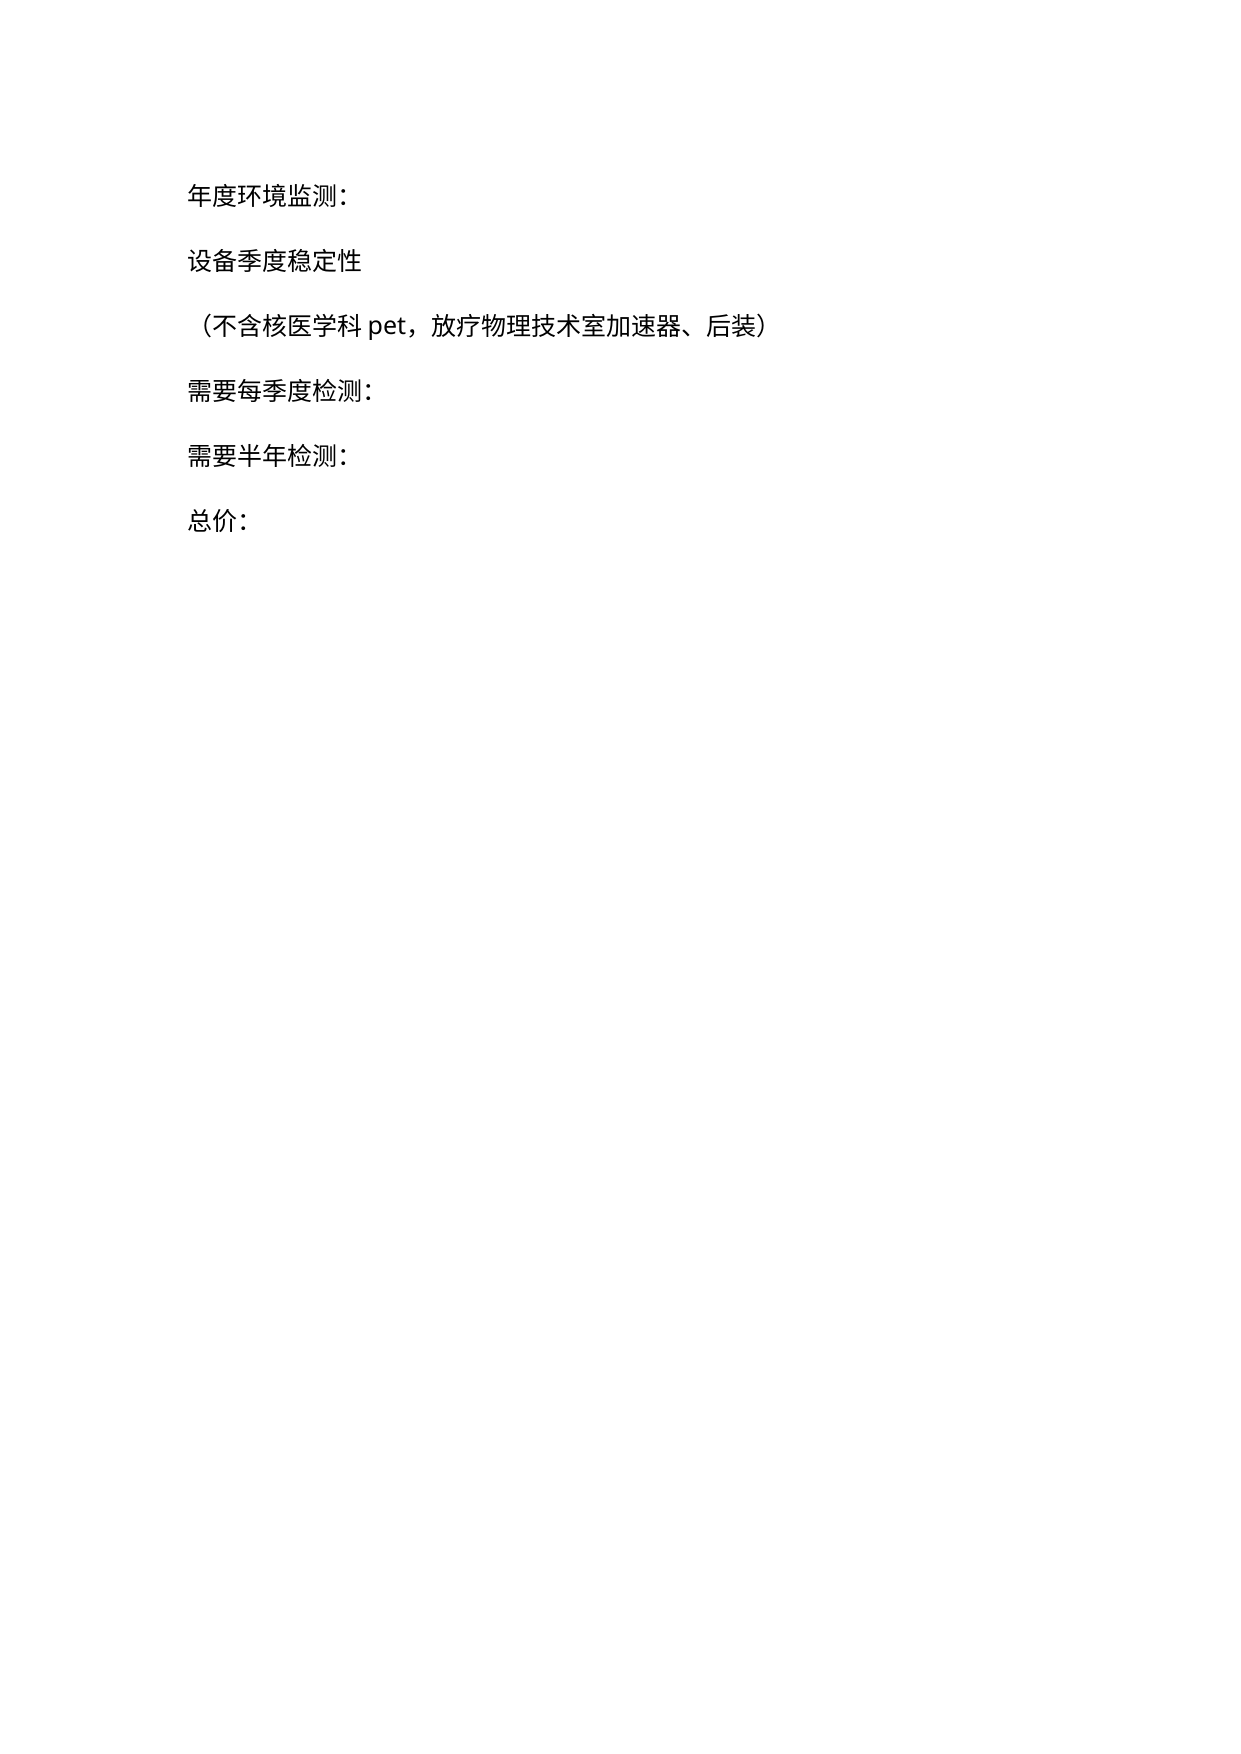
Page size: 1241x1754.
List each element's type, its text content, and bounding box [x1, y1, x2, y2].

text 需要每季度检测： [187, 357, 1053, 422]
text 需要半年检测： [187, 422, 1053, 487]
text 年度环境监测： [187, 162, 1053, 227]
text 设备季度稳定性 [187, 227, 1053, 292]
text 总价： [187, 487, 1053, 552]
text （不含核医学科pet，放疗物理技术室加速器、后装） [187, 292, 1053, 357]
